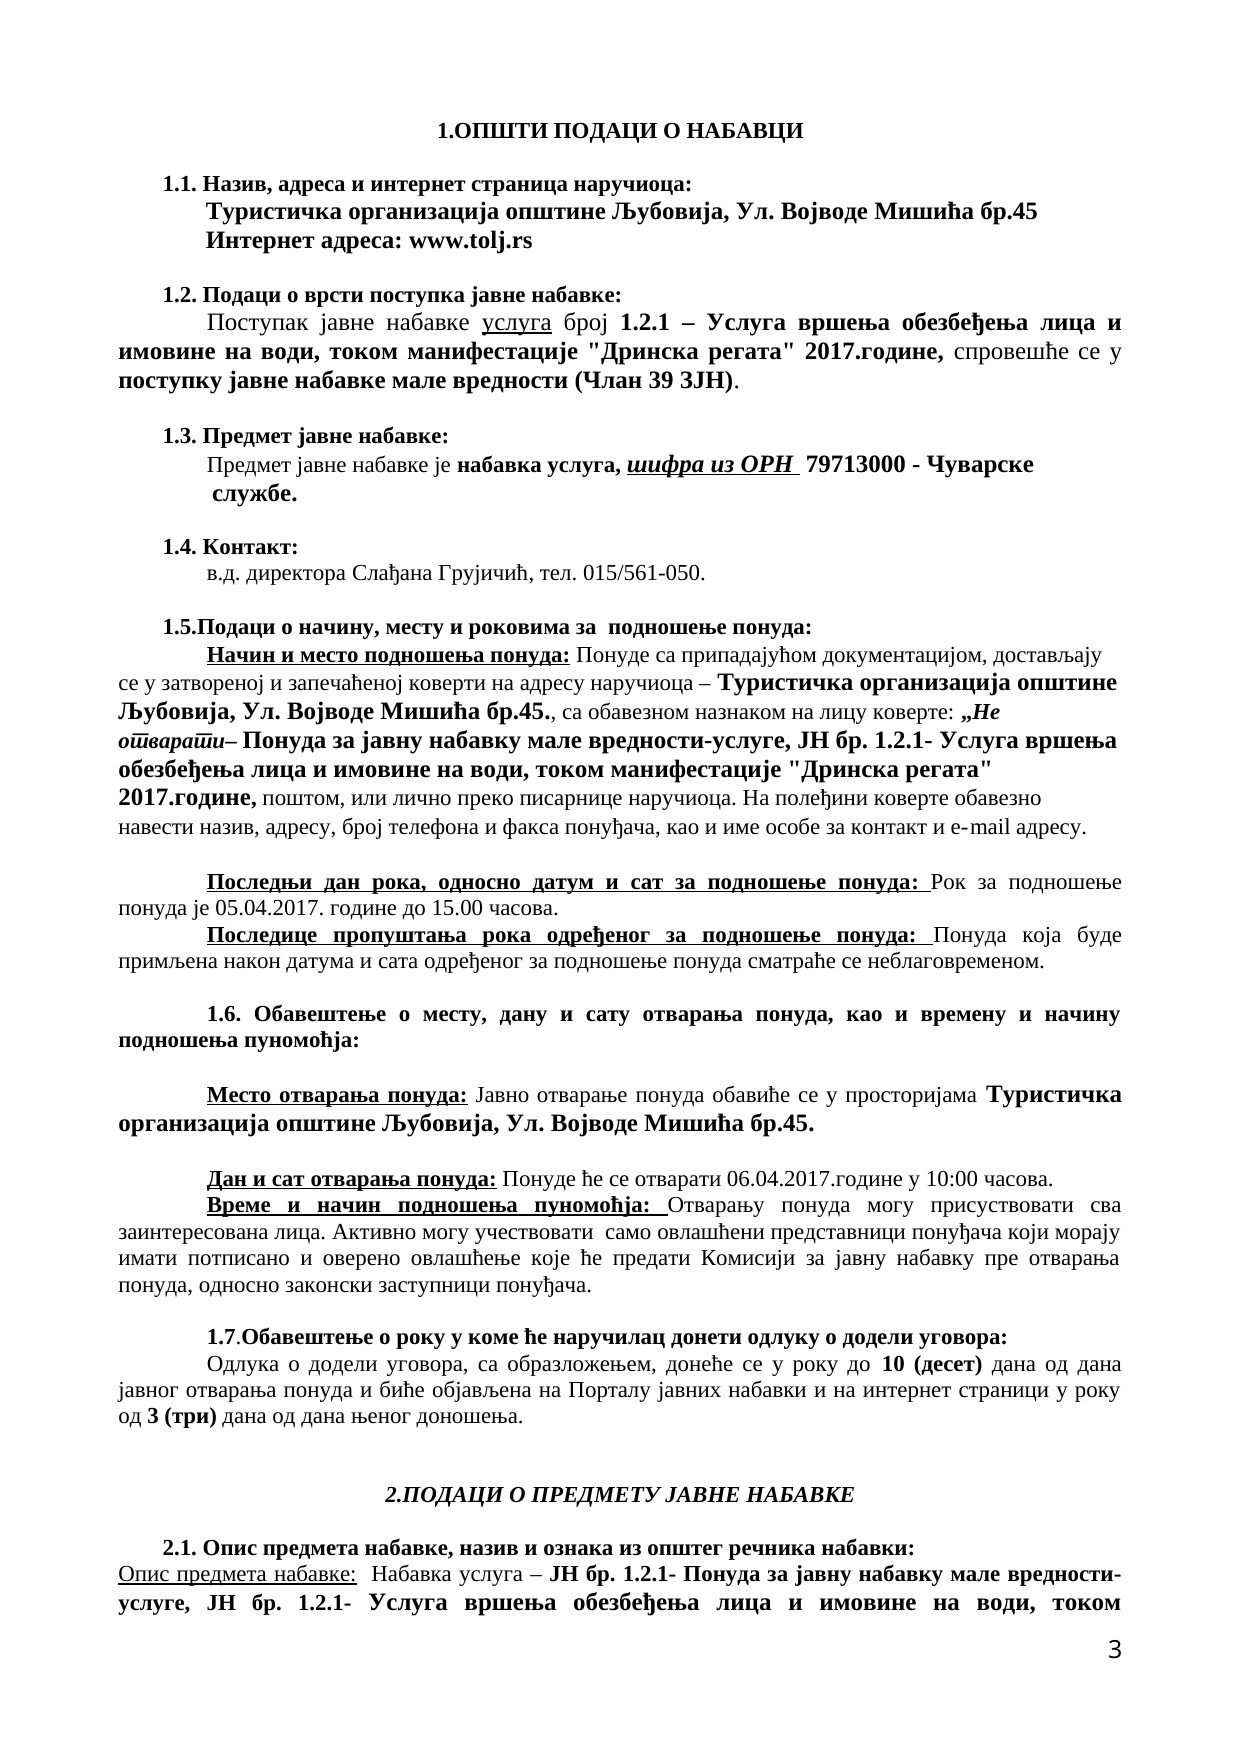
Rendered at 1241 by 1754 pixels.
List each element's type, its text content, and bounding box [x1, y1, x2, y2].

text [118, 1561, 1122, 1616]
text службе. [118, 478, 1122, 506]
text Последице пропуштања рока одређеног за подношење понуда: Понуда која буде примљена након датума и сата одређеног за подношење понуда сматраће се неблаговременом. [118, 921, 1122, 973]
text 2.ПОДАЦИ О ПРЕДМЕТУ ЈАВНЕ НАБАВКЕ [118, 1481, 1122, 1508]
text 1.7.Обавештење о року у коме ће наручилац донети одлуку о додели уговора: [118, 1323, 1122, 1350]
text 1.6. Обавештење о месту, дану и сату отварања понуда, као и времену и начину подношења пуномоћја: [118, 1000, 1122, 1053]
text Време и начин подношења пуномоћја: Отварању понуда могу присуствовати сва заинтересована лица. Активно могу учествовати само овлашћени представници понуђача који морају имати потписано и оверено овлашћење које ће предати Комисији за јавну набавку пре отварања понуда, односно законски заступници понуђача. [118, 1192, 1122, 1297]
text Одлука о додели уговора, са образложењем, донеће се у року до 10 (десет) дана од дана јавног отварања понуда и биће објављена на Порталу јавних набавки и на интернет страници у року од 3 (три) дана од дана њеног доношења. [118, 1350, 1122, 1429]
text Дан и сат отварања понуда: Понуде ће се отварати 06.04.2017.године у 10:00 часова. [118, 1165, 1122, 1192]
text 1.2. Подаци о врсти поступка јавне набавке: [118, 281, 1122, 307]
text Место отварања понуда: Јавно отварање понуда обавиће се у просторијама Туристичка организација општине Љубовија, Ул. Војводе Мишића бр.45. [118, 1079, 1122, 1136]
text Поступак јавне набавке услуга број 1.2.1 – Услуга вршења обезбеђења лица и имовине на води, током манифестације "Дринска регата" 2017.године, спровешће се у поступку јавне набавке мале вредности (Члан 39 ЗЈН). [118, 307, 1122, 394]
text 1.5.Подаци о начину, месту и роковима за подношење понуда: [118, 613, 1122, 639]
text 1.1. Назив, адреса и интернет страница наручиоца: [118, 170, 1122, 196]
text 1.ОПШТИ ПОДАЦИ О НАБАВЦИ [118, 117, 1122, 143]
text Туристичка организација општине Љубовија, Ул. Војводе Мишића бр.45 [118, 196, 1122, 225]
text Предмет јавне набавке је набавка услуга, шифра из ОРН 79713000 - Чуварске [118, 449, 1122, 478]
text Начин и место подношења понуда: Понуде са припадајућом документацијом, достављају се у затвореној и запечаћеној коверти на адресу наручиоца – Туристичка организација општине Љубовија, Ул. Војводе Мишића бр.45., са обавезном назнаком на лицу коверте: „Не отварати– Понуда за јавну набавку мале вредности-услуге, ЈН бр. 1.2.1- Услуга вршења обезбеђења лица и имовине на води, током манифестације "Дринска регата" 2017.године, поштом, или лично преко писарнице наручиоца. На полеђини коверте обавезно навести назив, адресу, број телефона и факса понуђача, као и име особе за контакт и е-mail адресу. [118, 639, 1122, 839]
text 1.3. Предмет јавне набавке: [118, 422, 1122, 449]
text Интернет адреса: www.tolj.rs [118, 225, 1122, 253]
text 2.1. Опис предмета набавке, назив и ознака из општег речника набавки: [118, 1534, 1122, 1561]
text в.д. директора Слађана Грујичић, тел. 015/561-050. [118, 559, 1122, 585]
text Последњи дан рока, односно датум и сат за подношење понуда: Рок за подношење понуда је 05.04.2017. године до 15.00 часова. [118, 868, 1122, 921]
text 1.4. Контакт: [118, 533, 1122, 559]
